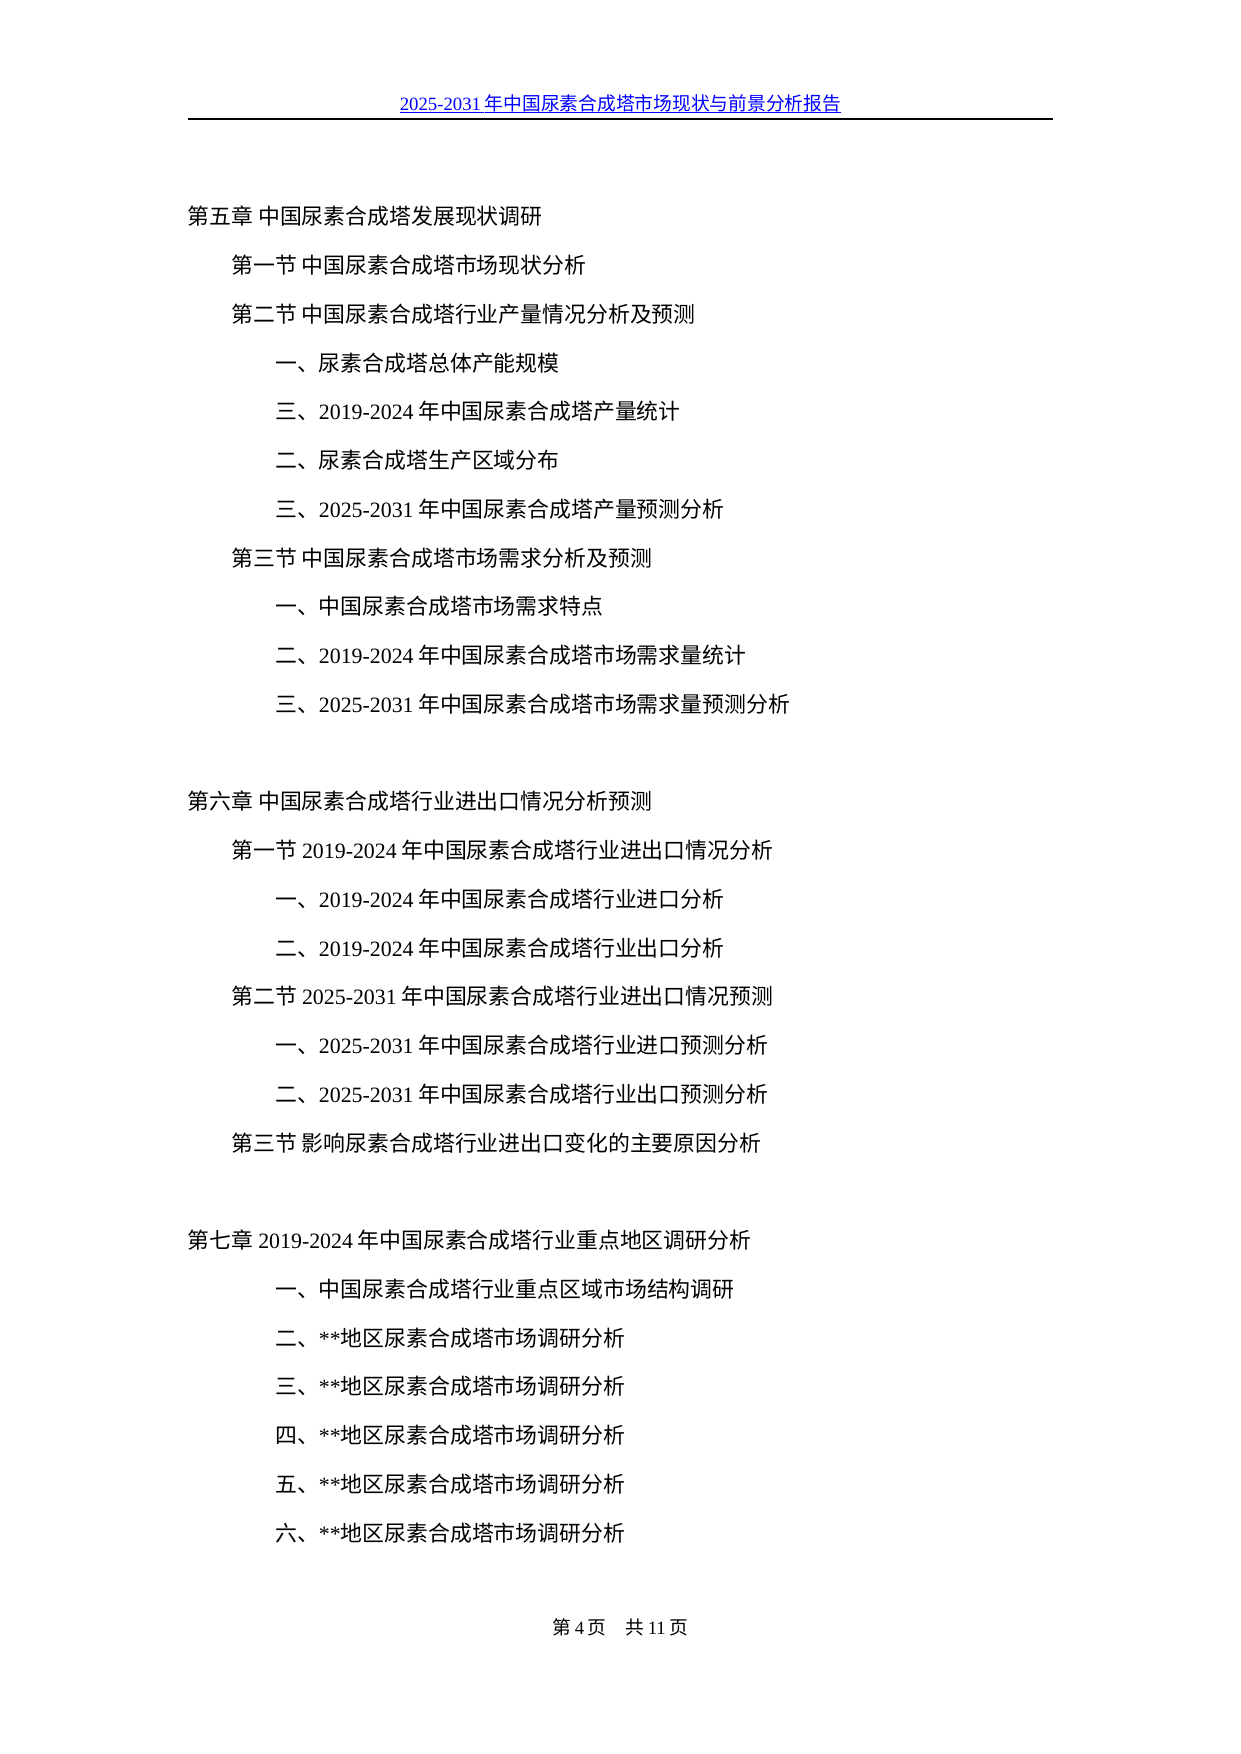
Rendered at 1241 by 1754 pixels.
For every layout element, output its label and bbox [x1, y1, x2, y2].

text [187, 150, 1053, 1548]
